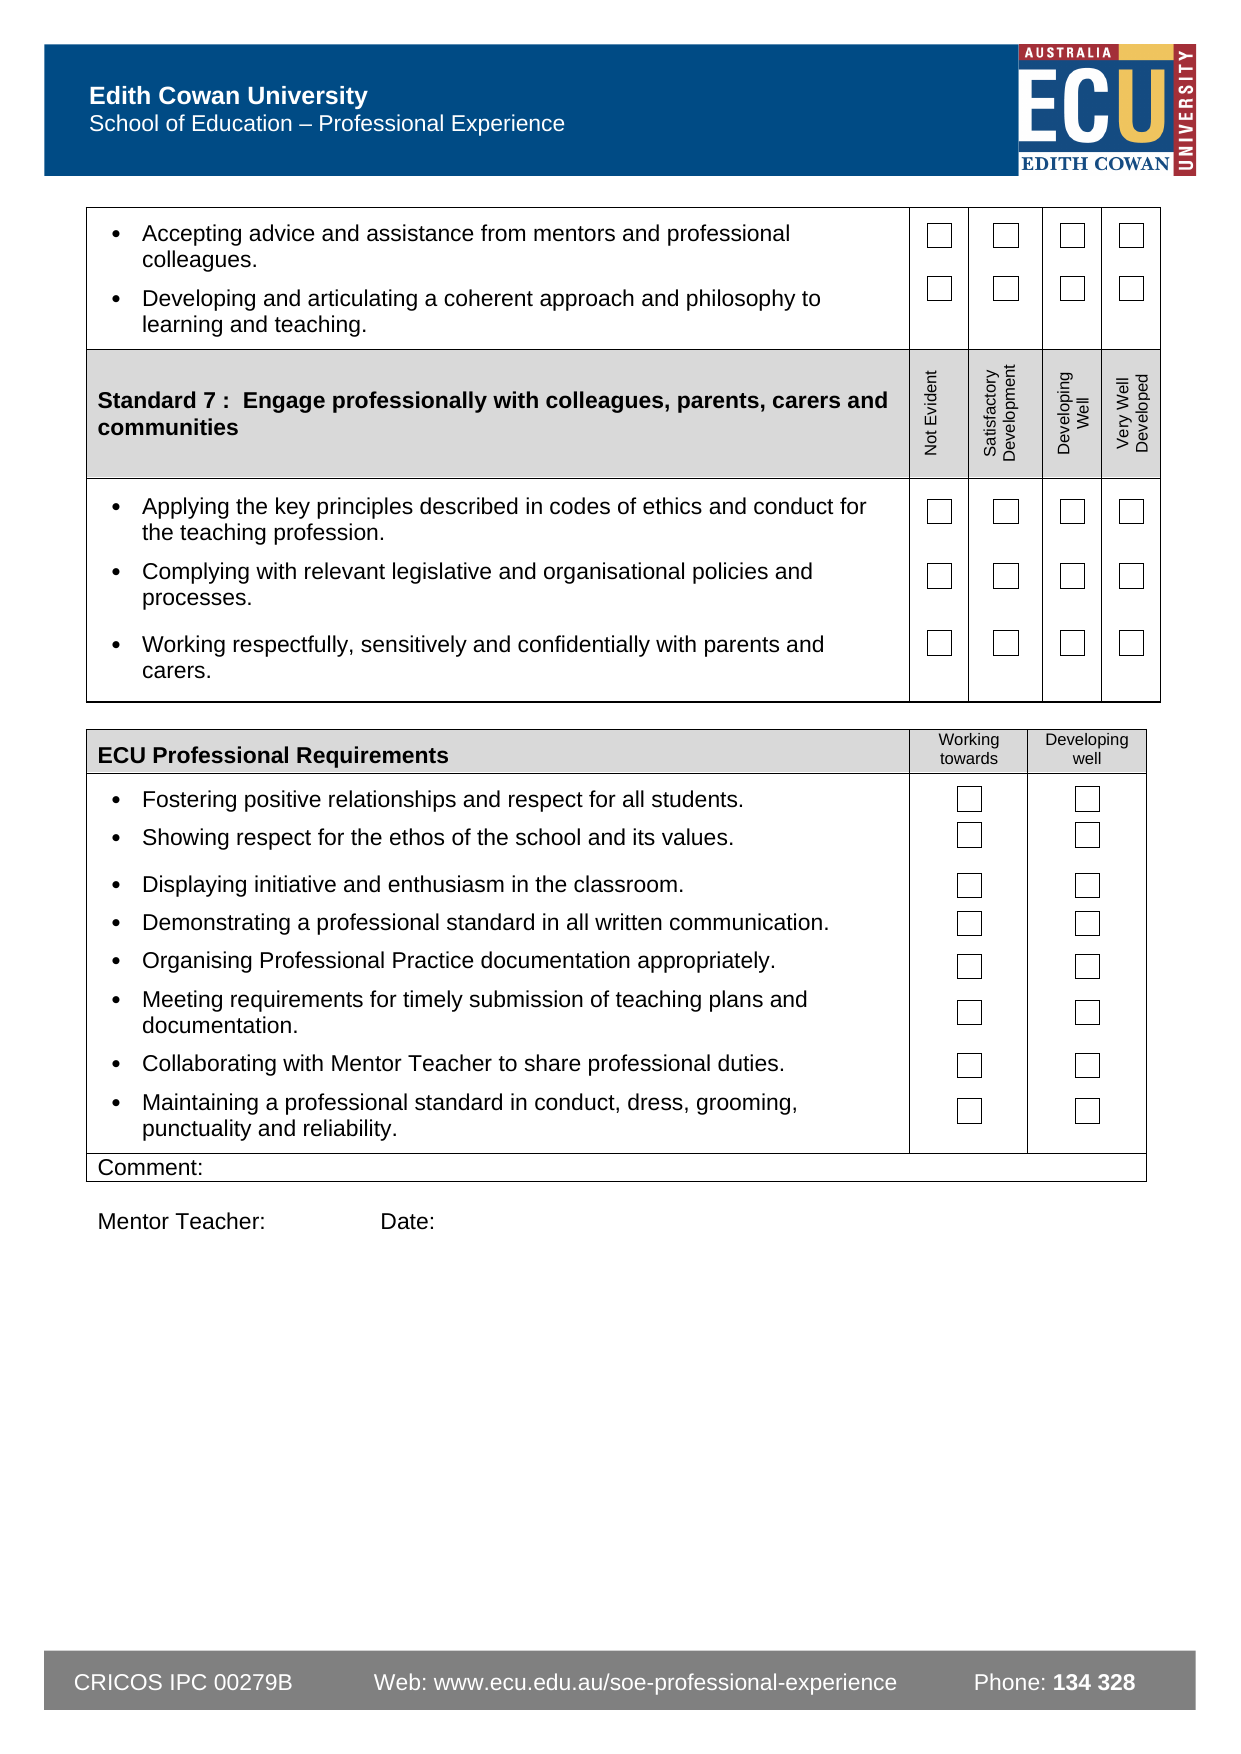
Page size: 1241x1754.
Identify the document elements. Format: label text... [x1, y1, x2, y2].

picture [1018, 44, 1197, 176]
table_cell [1043, 208, 1101, 349]
table_cell Standard 7 : Engage professionally with colleagues, parents, carers and communities [87, 350, 909, 477]
table_cell Fostering positive relationships and respect for all students. Showing respect for the ethos of the school and its values. Displaying initiative and enthusiasm in the classroom. Demonstrating a professional standard in all written communication. Organising Professional Practice documentation appropriately. Meeting requirements for timely submission of teaching plans and documentation. Collaborating with Mentor Teacher to share professional duties. Maintaining a professional standard in conduct, dress, grooming, punctuality and reliability. [87, 774, 909, 1153]
table_cell [1043, 479, 1101, 701]
table_cell [1102, 208, 1160, 349]
table_header Working towards [910, 730, 1027, 772]
table_cell [969, 479, 1042, 701]
text Mentor Teacher: Date: [97, 1208, 1143, 1234]
table_cell Developing Well [1043, 350, 1101, 477]
table_cell [1102, 479, 1160, 701]
table_cell Not Evident [910, 350, 968, 477]
table_cell Applying the key principles described in codes of ethics and conduct for the teaching profession. Complying with relevant legislative and organisational policies and processes. Working respectfully, sensitively and confidentially with parents and carers. [87, 479, 909, 701]
table_cell [910, 208, 968, 349]
table_header Developing well [1028, 730, 1146, 772]
table_header ECU Professional Requirements [87, 730, 909, 772]
table_cell Comment: [87, 1154, 1146, 1181]
table_cell Satisfactory Development [969, 350, 1042, 477]
table_cell [910, 774, 1027, 1153]
table_cell Very Well Developed [1102, 350, 1160, 477]
table_cell [969, 208, 1042, 349]
table_cell [910, 479, 968, 701]
table_cell [1028, 774, 1146, 1153]
